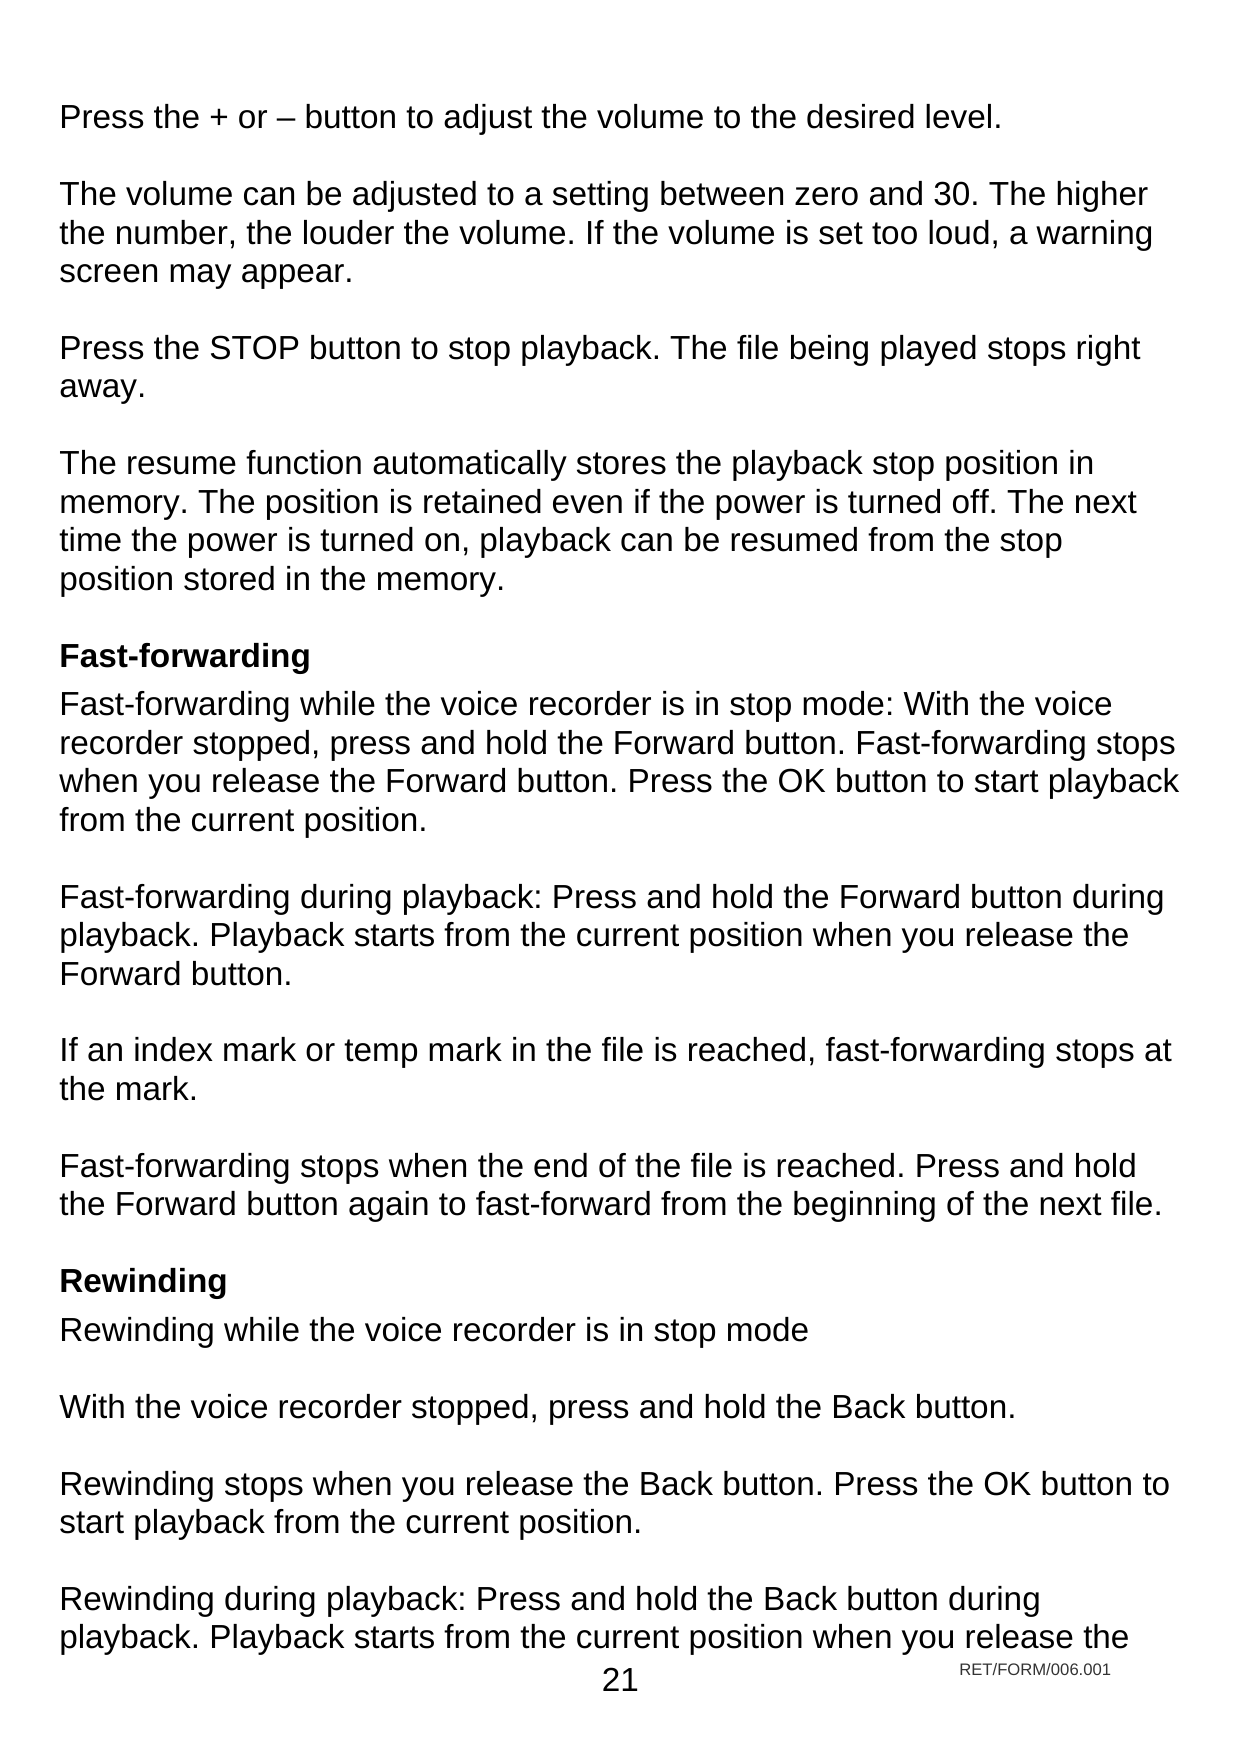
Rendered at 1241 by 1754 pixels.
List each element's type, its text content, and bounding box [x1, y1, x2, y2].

text The volume can be adjusted to a setting between zero and 30. The higher the number, the louder the volume. If the volume is set too loud, a warning screen may appear. [59, 174, 1181, 290]
subtitle Fast-forwarding [59, 636, 1181, 674]
text Rewinding stops when you release the Back button. Press the OK button to start playback from the current position. [59, 1464, 1181, 1541]
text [59, 1579, 1181, 1656]
text Fast-forwarding stops when the end of the file is reached. Press and hold the Forward button again to fast-forward from the beginning of the next file. [59, 1146, 1181, 1223]
subtitle Rewinding [59, 1261, 1181, 1299]
text Fast-forwarding while the voice recorder is in stop mode: With the voice recorder stopped, press and hold the Forward button. Fast-forwarding stops when you release the Forward button. Press the OK button to start playback from the current position. [59, 684, 1181, 838]
text Rewinding while the voice recorder is in stop mode [59, 1310, 1181, 1348]
text The resume function automatically stores the playback stop position in memory. The position is retained even if the power is turned off. The next time the power is turned on, playback can be resumed from the stop position stored in the memory. [59, 443, 1181, 597]
text Press the + or – button to adjust the volume to the desired level. [59, 97, 1181, 136]
text Fast-forwarding during playback: Press and hold the Forward button during playback. Playback starts from the current position when you release the Forward button. [59, 877, 1181, 992]
text If an index mark or temp mark in the file is reached, fast-forwarding stops at the mark. [59, 1030, 1181, 1107]
text With the voice recorder stopped, press and hold the Back button. [59, 1387, 1181, 1425]
text Press the STOP button to stop playback. The file being played stops right away. [59, 328, 1181, 405]
